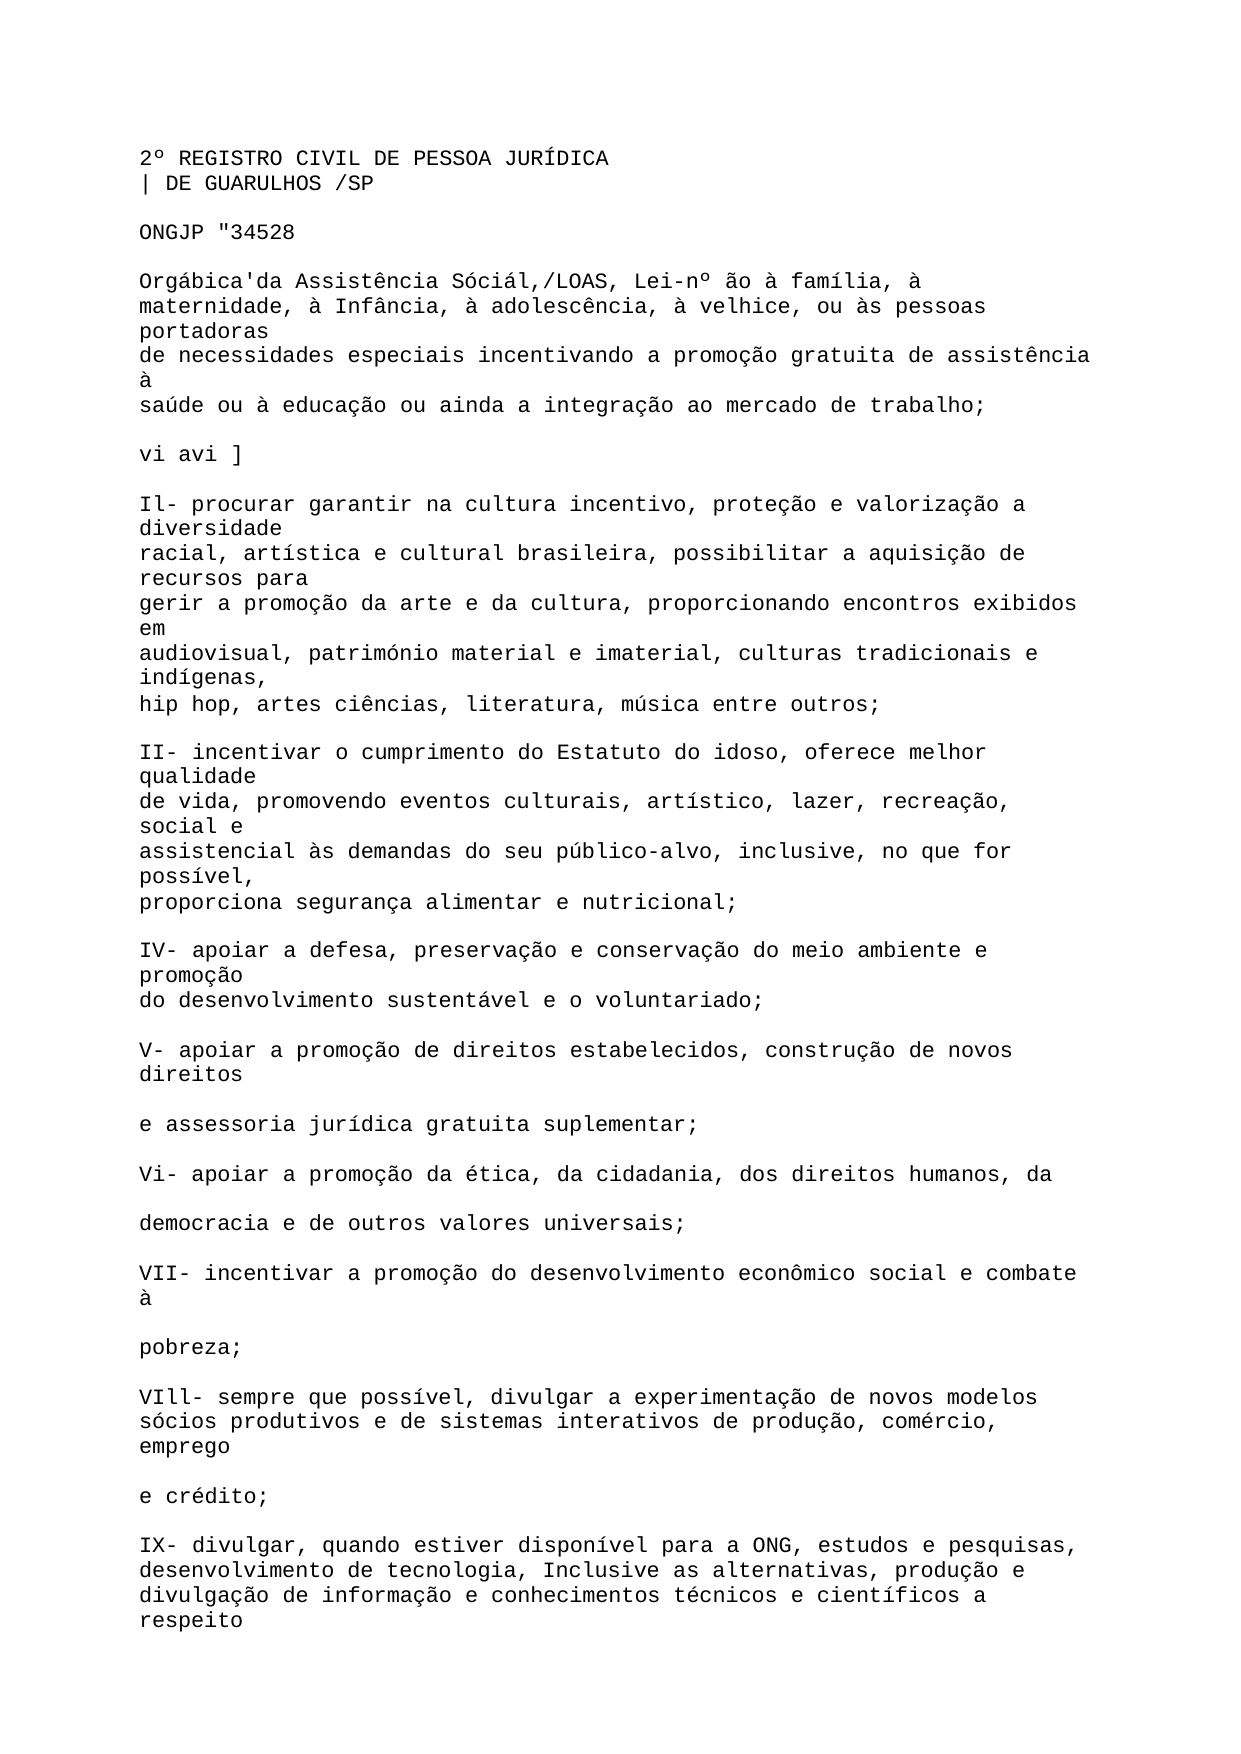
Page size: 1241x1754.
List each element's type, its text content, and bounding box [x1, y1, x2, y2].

text gerir a promoção da arte e da cultura, proporcionando encontros exibidos em [139, 592, 1101, 642]
text proporciona segurança alimentar e nutricional; [139, 890, 1109, 915]
text Orgábica'da Assistência Sóciál,/LOAS, Lei-nº ão à família, à maternidade, à Infância, à adolescência, à velhice, ou às pessoas portadoras [139, 270, 1072, 345]
list apoiar a defesa, preservação e conservação do meio ambiente e promoção [139, 939, 993, 989]
text VII- incentivar a promoção do desenvolvimento econômico social e combate à [139, 1262, 1085, 1312]
text hip hop, artes ciências, literatura, música entre outros; [139, 691, 1109, 716]
text do desenvolvimento sustentável e o voluntariado; [139, 989, 1109, 1014]
text pobreza; [139, 1336, 1109, 1361]
text e assessoria jurídica gratuita suplementar; [139, 1113, 1109, 1138]
text Vi- apoiar a promoção da ética, da cidadania, dos direitos humanos, da democracia e de outros valores universais; [139, 1163, 1109, 1237]
text audiovisual, património material e imaterial, culturas tradicionais e indígenas, [139, 642, 1098, 691]
text Il- procurar garantir na cultura incentivo, proteção e valorização a diversidade [139, 493, 1059, 542]
list incentivar o cumprimento do Estatuto do idoso, oferece melhor qualidade [139, 741, 993, 791]
text e crédito; [139, 1485, 1109, 1510]
text VIll- sempre que possível, divulgar a experimentação de novos modelos sócios produtivos e de sistemas interativos de produção, comércio, emprego [139, 1386, 1085, 1460]
text racial, artística e cultural brasileira, possibilitar a aquisição de recursos para [139, 542, 1059, 592]
text de vida, promovendo eventos culturais, artístico, lazer, recreação, social e [139, 791, 1085, 840]
text de necessidades especiais incentivando a promoção gratuita de assistência à [139, 345, 1098, 394]
list apoiar a promoção de direitos estabelecidos, construção de novos direitos [139, 1039, 1019, 1088]
text saúde ou à educação ou ainda a integração ao mercado de trabalho; vi avi ] [139, 394, 993, 468]
text | DE GUARULHOS /SP ONGJP "34528 [139, 172, 398, 246]
text assistencial às demandas do seu público-alvo, inclusive, no que for possível, [139, 840, 1098, 890]
list divulgar, quando estiver disponível para a ONG, estudos e pesquisas, desenvolvimento de tecnologia, Inclusive as alternativas, produção e divulgação de informação e conhecimentos técnicos e científicos a respeito [139, 1534, 1085, 1634]
